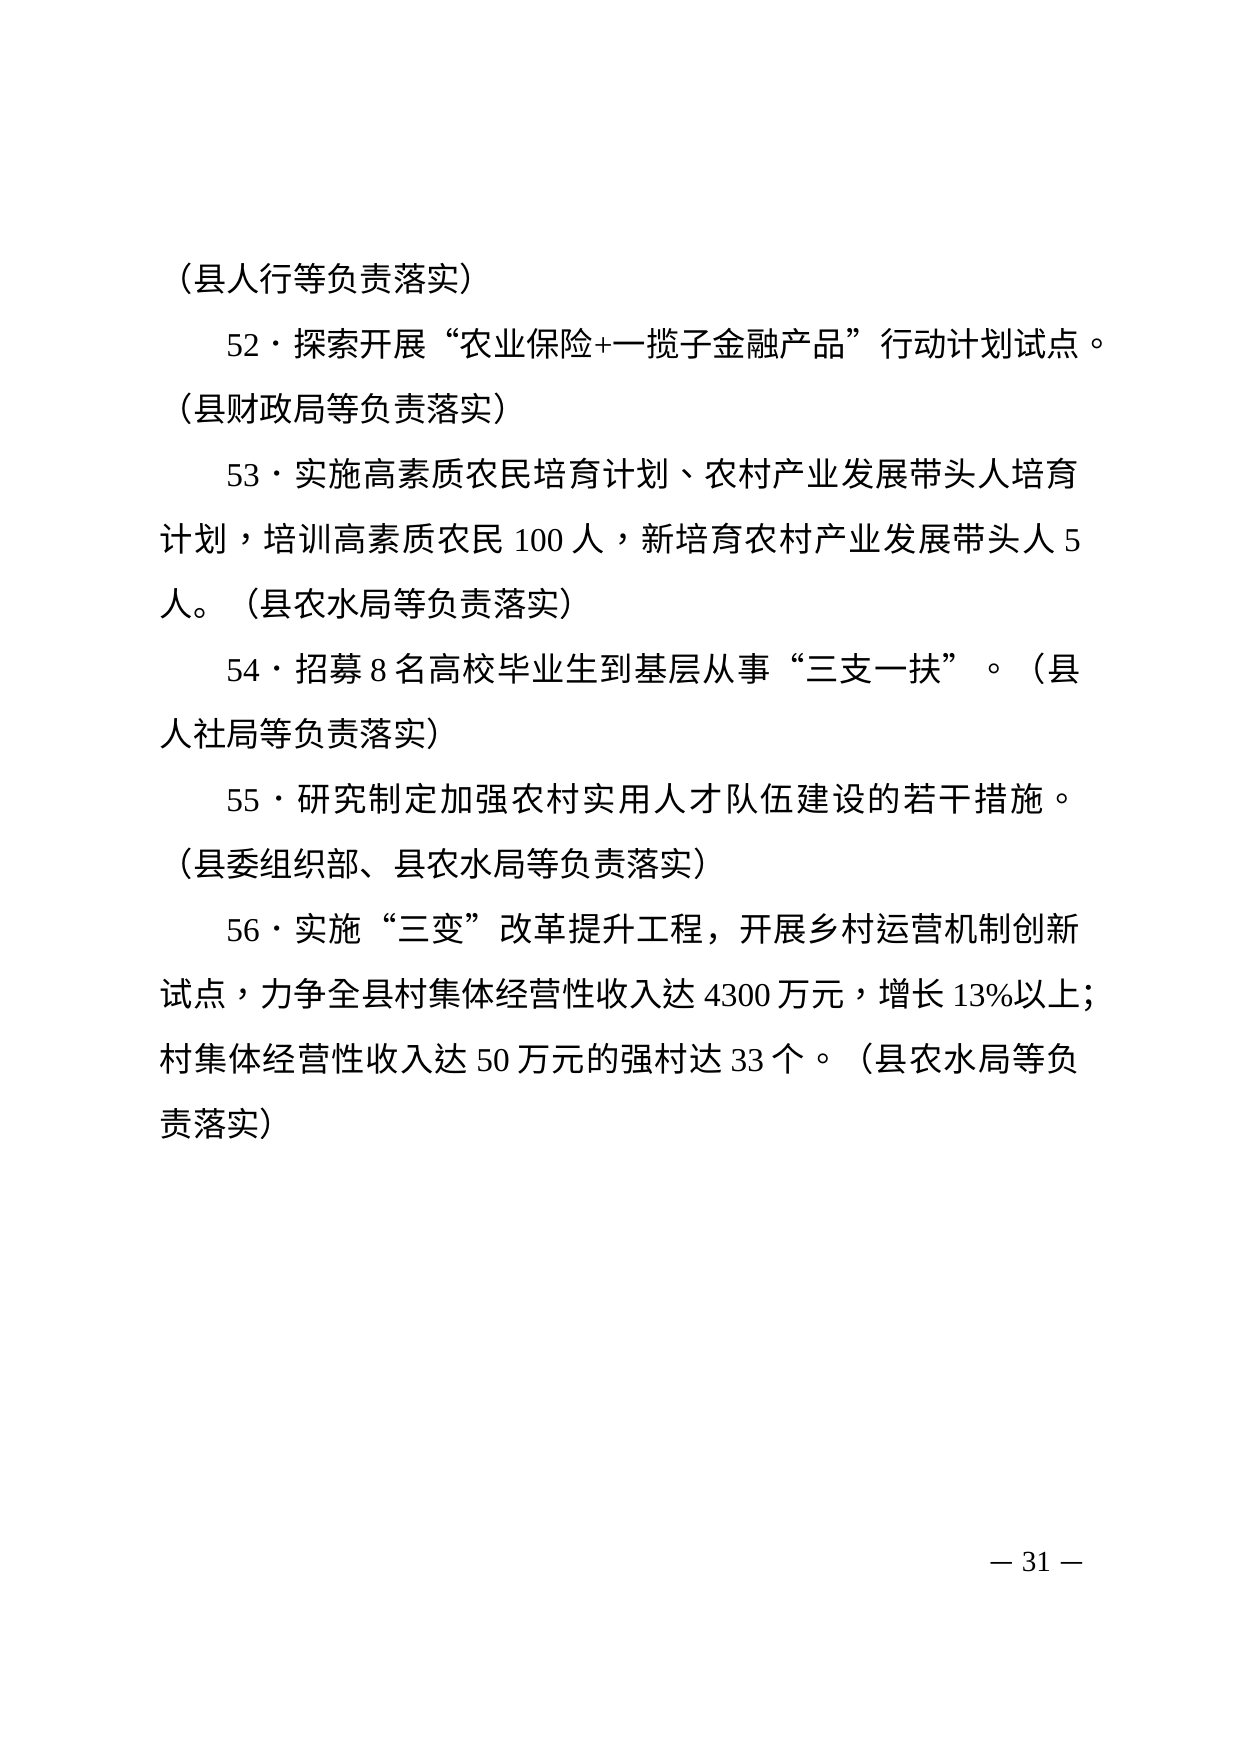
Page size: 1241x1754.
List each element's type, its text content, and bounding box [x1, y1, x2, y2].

text 52．探索开展“农业保险+一揽子金融产品”行动计划试点。（县财政局等负责落实） [159, 310, 1081, 440]
text 55．研究制定加强农村实用人才队伍建设的若干措施。（县委组织部、县农水局等负责落实） [159, 765, 1081, 895]
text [159, 245, 1081, 310]
text 54．招募8名高校毕业生到基层从事“三支一扶”。（县人社局等负责落实） [159, 635, 1081, 765]
text 53．实施高素质农民培育计划、农村产业发展带头人培育计划，培训高素质农民100人，新培育农村产业发展带头人5人。（县农水局等负责落实） [159, 440, 1081, 635]
text 56．实施“三变”改革提升工程，开展乡村运营机制创新试点，力争全县村集体经营性收入达4300万元，增长13%以上；村集体经营性收入达50万元的强村达33个。（县农水局等负责落实） [159, 895, 1081, 1155]
